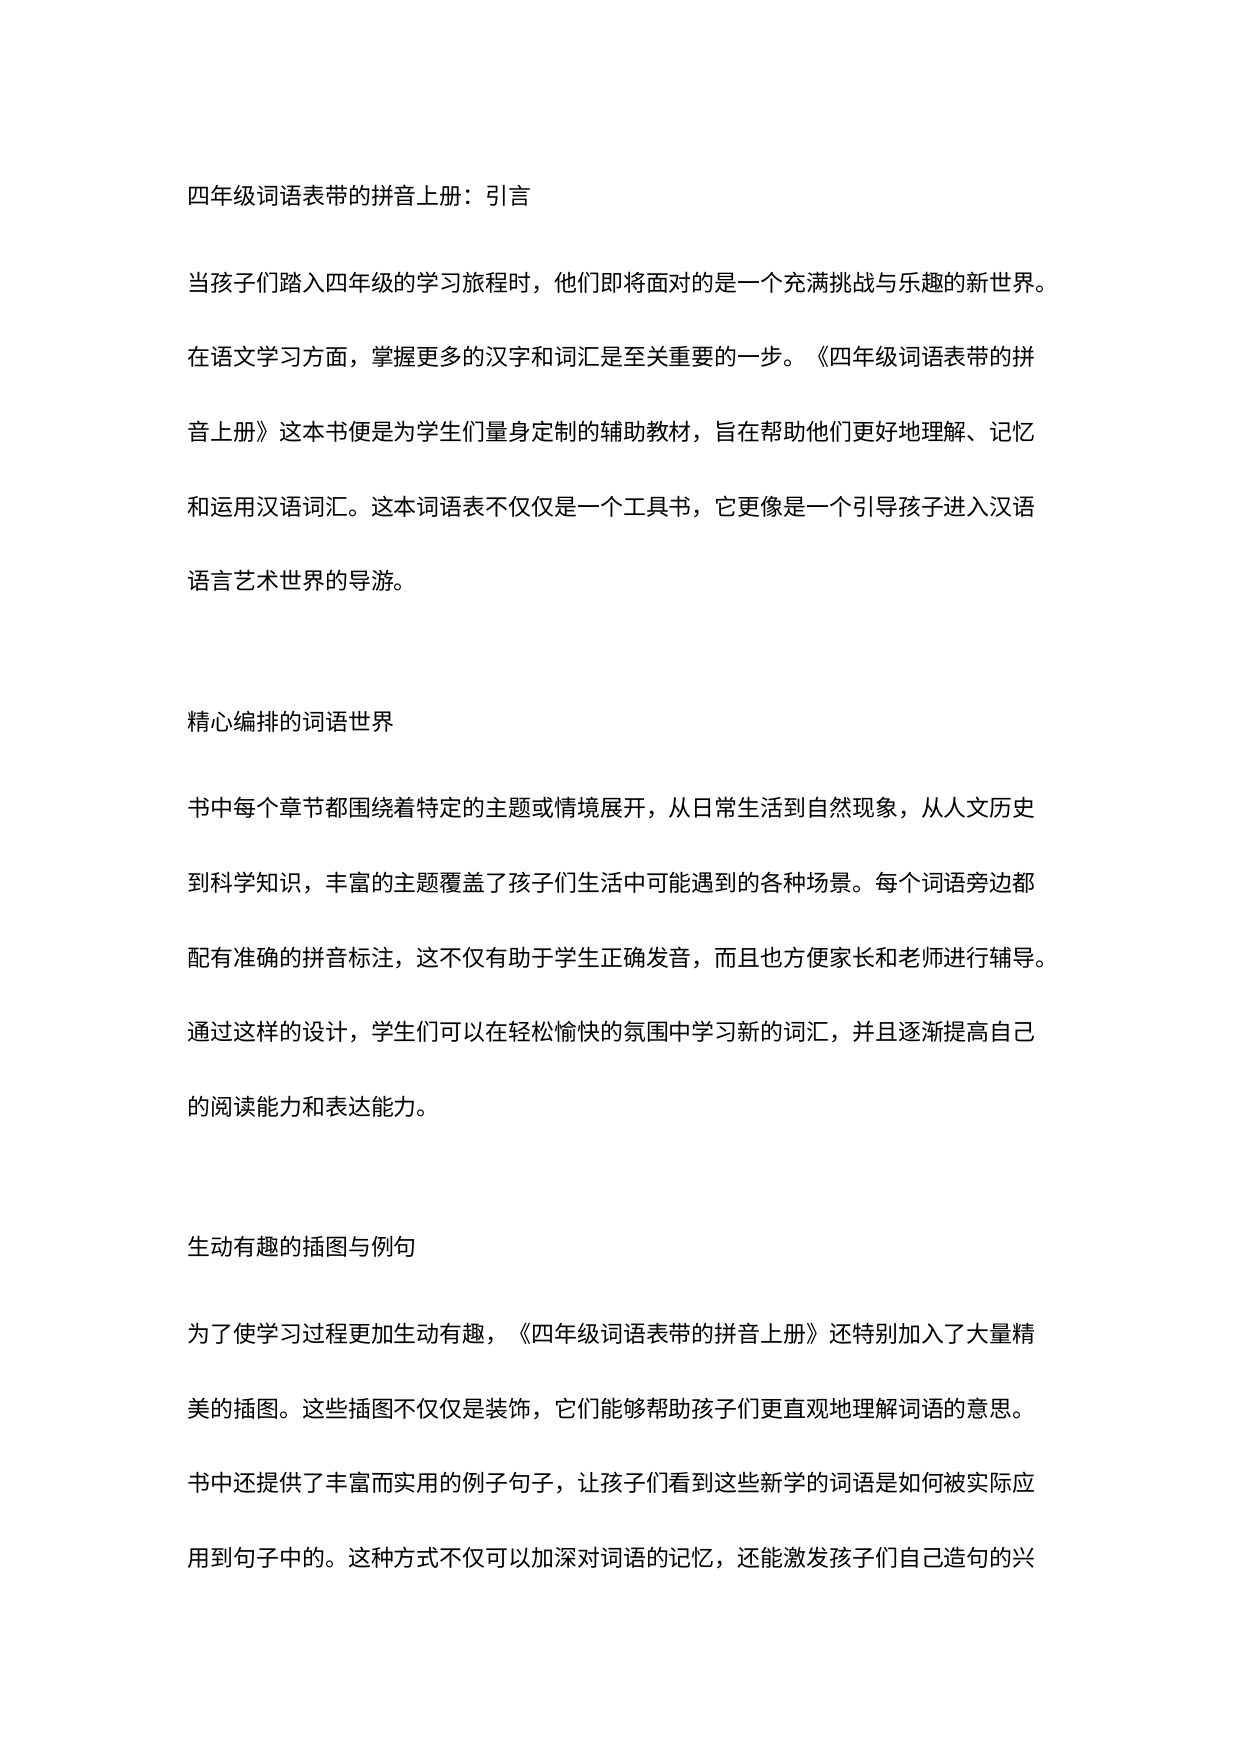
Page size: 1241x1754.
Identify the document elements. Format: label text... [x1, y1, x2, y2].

text 书中每个章节都围绕着特定的主题或情境展开，从日常生活到自然现象，从人文历史到科学知识，丰富的主题覆盖了孩子们生活中可能遇到的各种场景。每个词语旁边都配有准确的拼音标注，这不仅有助于学生正确发音，而且也方便家长和老师进行辅导。通过这样的设计，学生们可以在轻松愉快的氛围中学习新的词汇，并且逐渐提高自己的阅读能力和表达能力。 [187, 774, 1053, 1138]
text 生动有趣的插图与例句 [187, 1213, 1053, 1278]
text 精心编排的词语世界 [187, 688, 1053, 753]
text 四年级词语表带的拼音上册：引言 [187, 162, 1053, 227]
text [187, 1300, 1053, 1589]
text 当孩子们踏入四年级的学习旅程时，他们即将面对的是一个充满挑战与乐趣的新世界。在语文学习方面，掌握更多的汉字和词汇是至关重要的一步。《四年级词语表带的拼音上册》这本书便是为学生们量身定制的辅助教材，旨在帮助他们更好地理解、记忆和运用汉语词汇。这本词语表不仅仅是一个工具书，它更像是一个引导孩子进入汉语语言艺术世界的导游。 [187, 248, 1053, 612]
